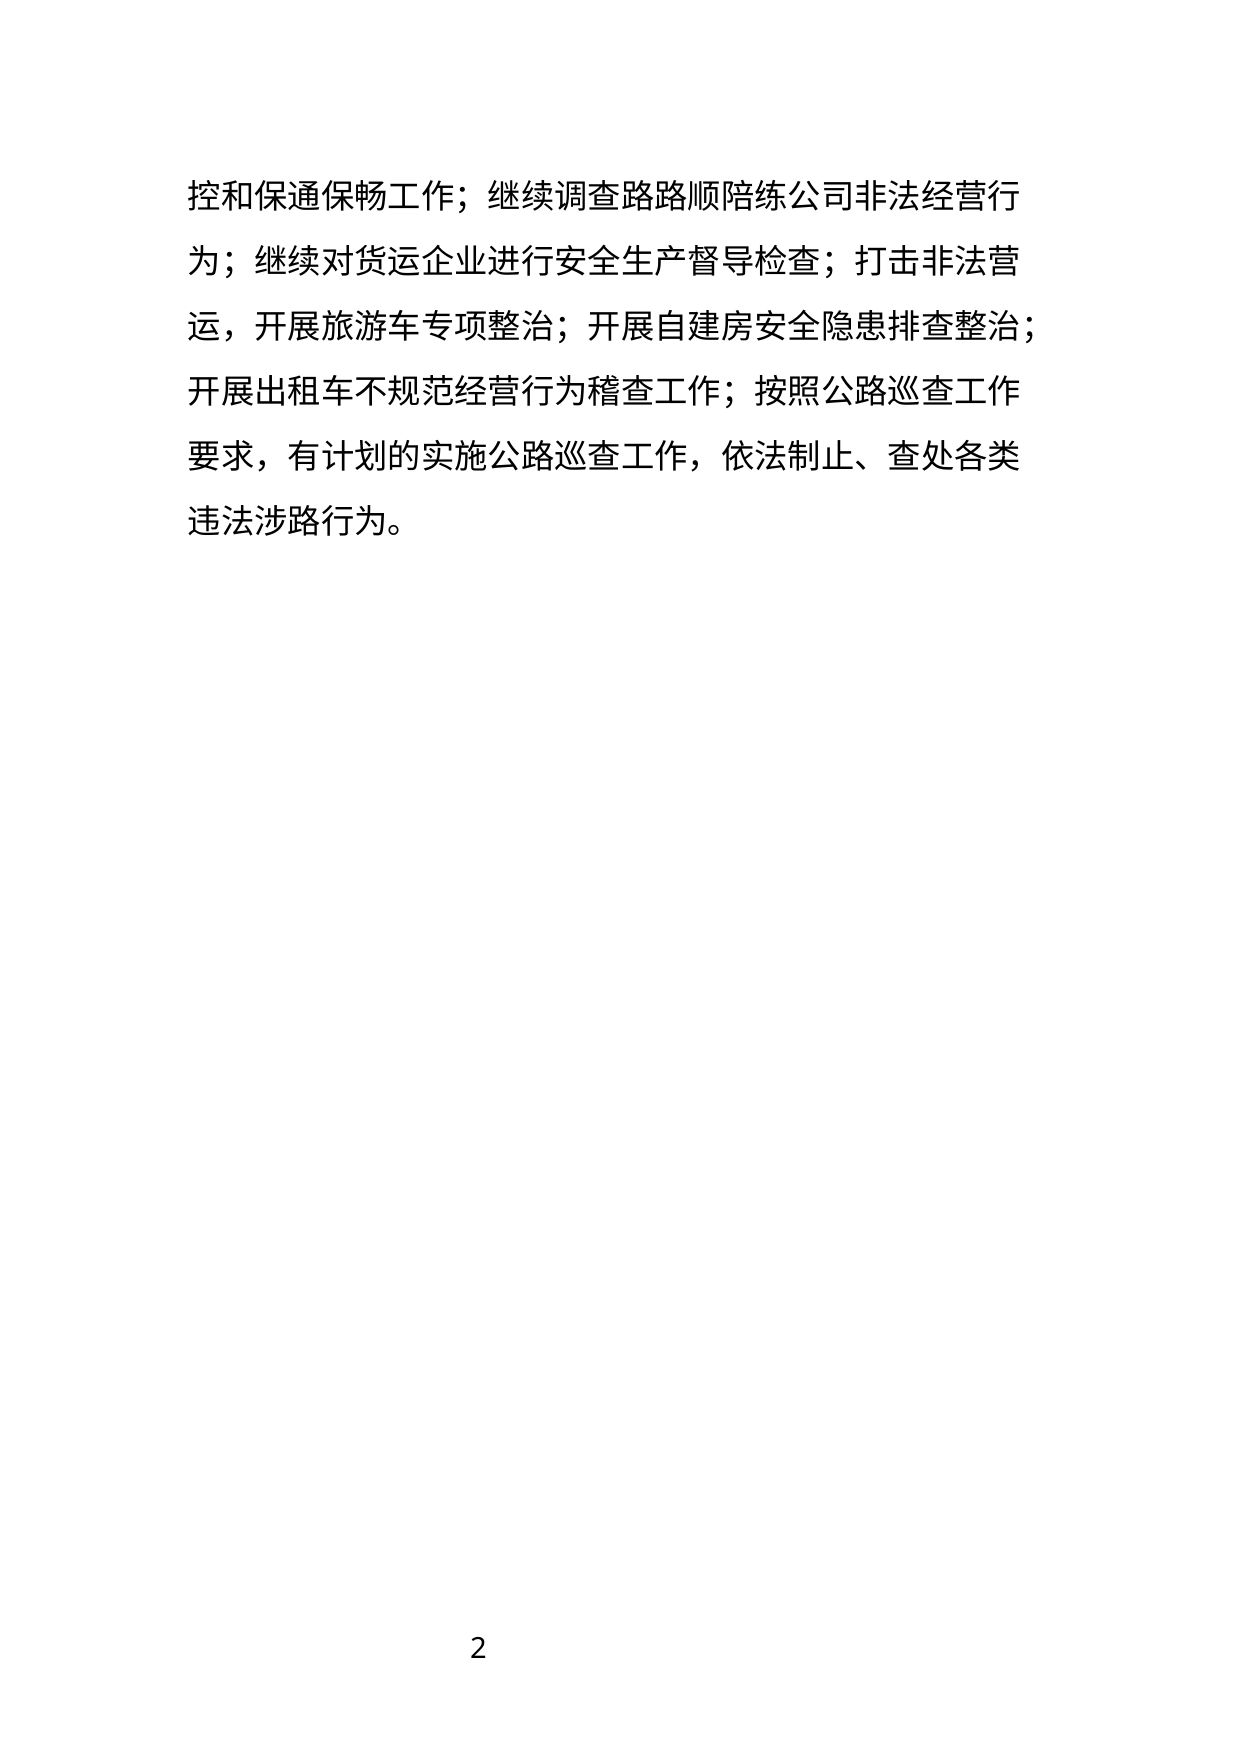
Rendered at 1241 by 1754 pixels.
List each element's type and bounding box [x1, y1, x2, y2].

text [187, 162, 1053, 552]
